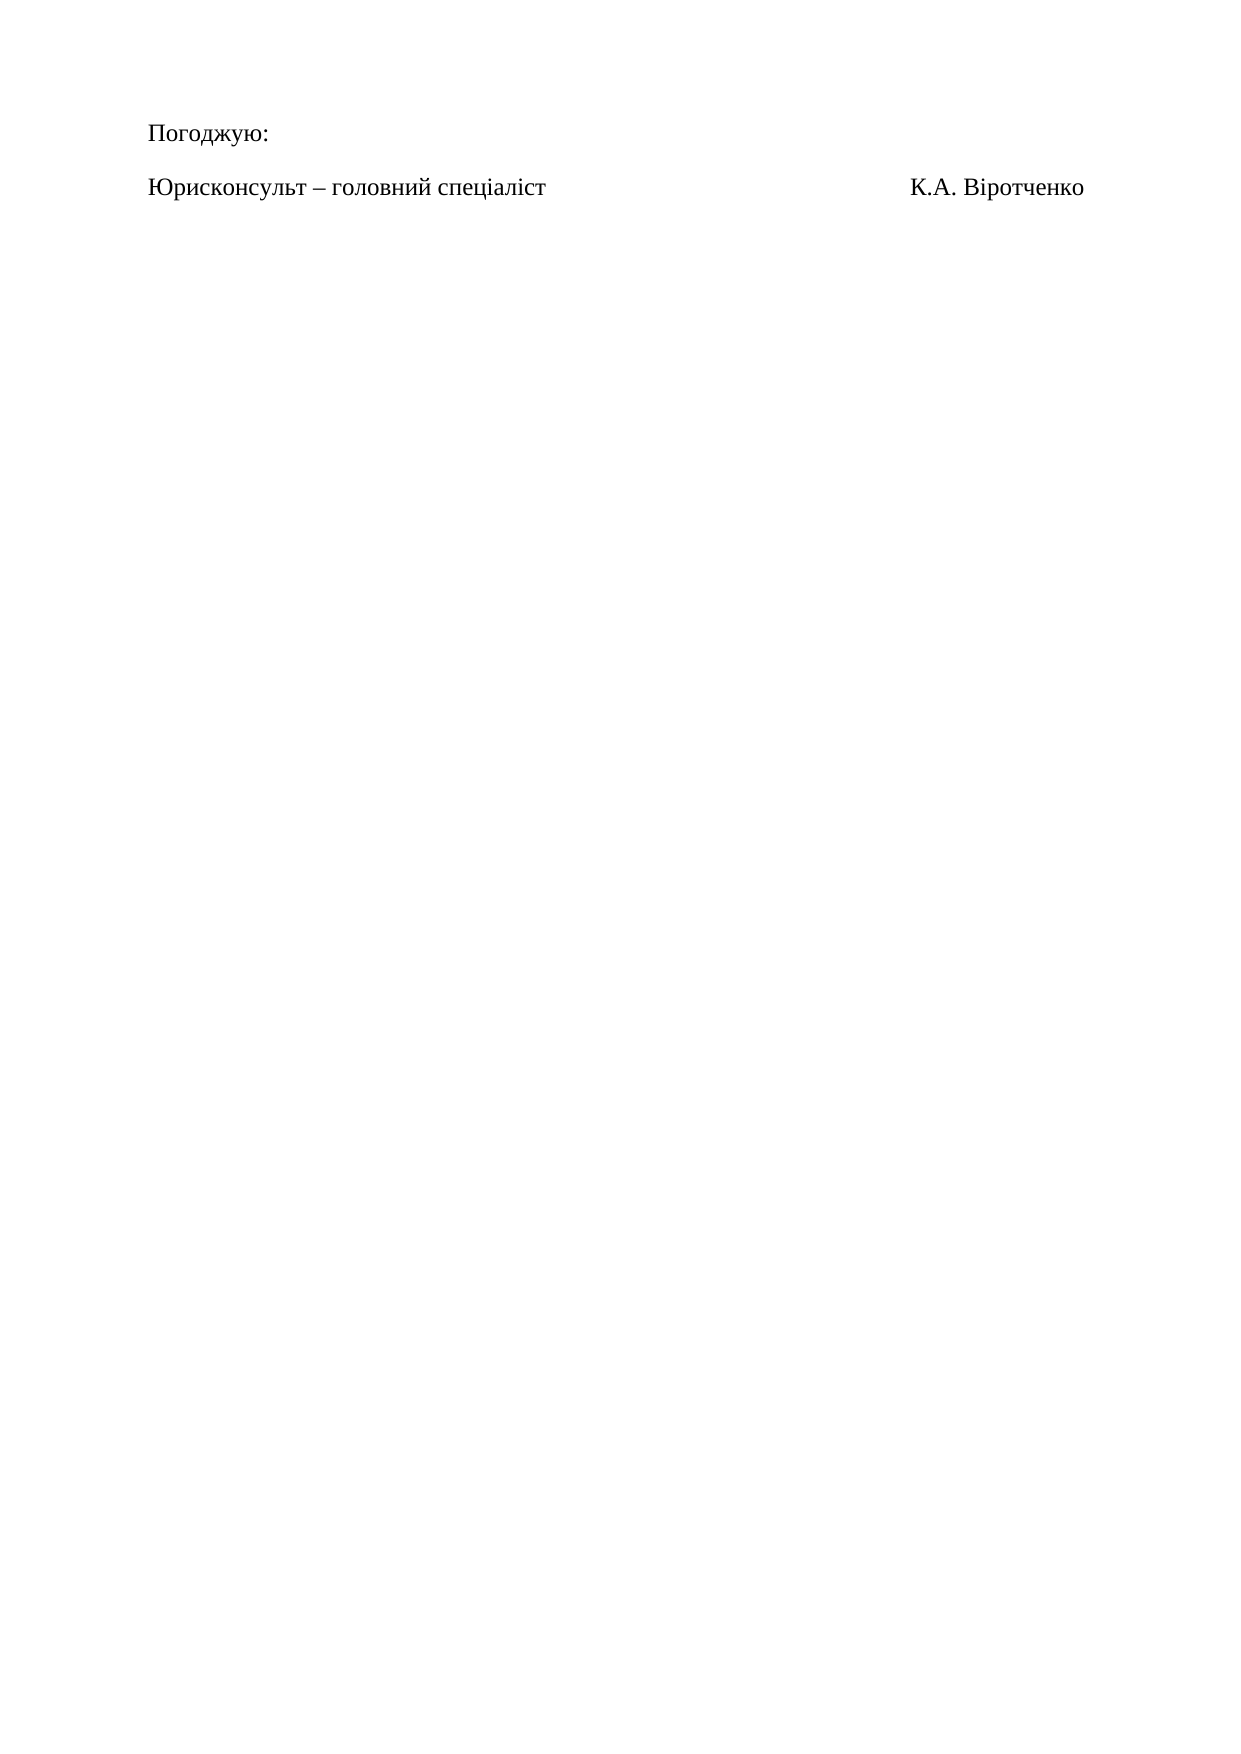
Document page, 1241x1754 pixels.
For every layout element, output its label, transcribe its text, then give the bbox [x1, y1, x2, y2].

text Погоджую: [148, 118, 1152, 147]
text Юрисконсульт – головний спеціаліст К.А. Віротченко [148, 172, 1152, 201]
